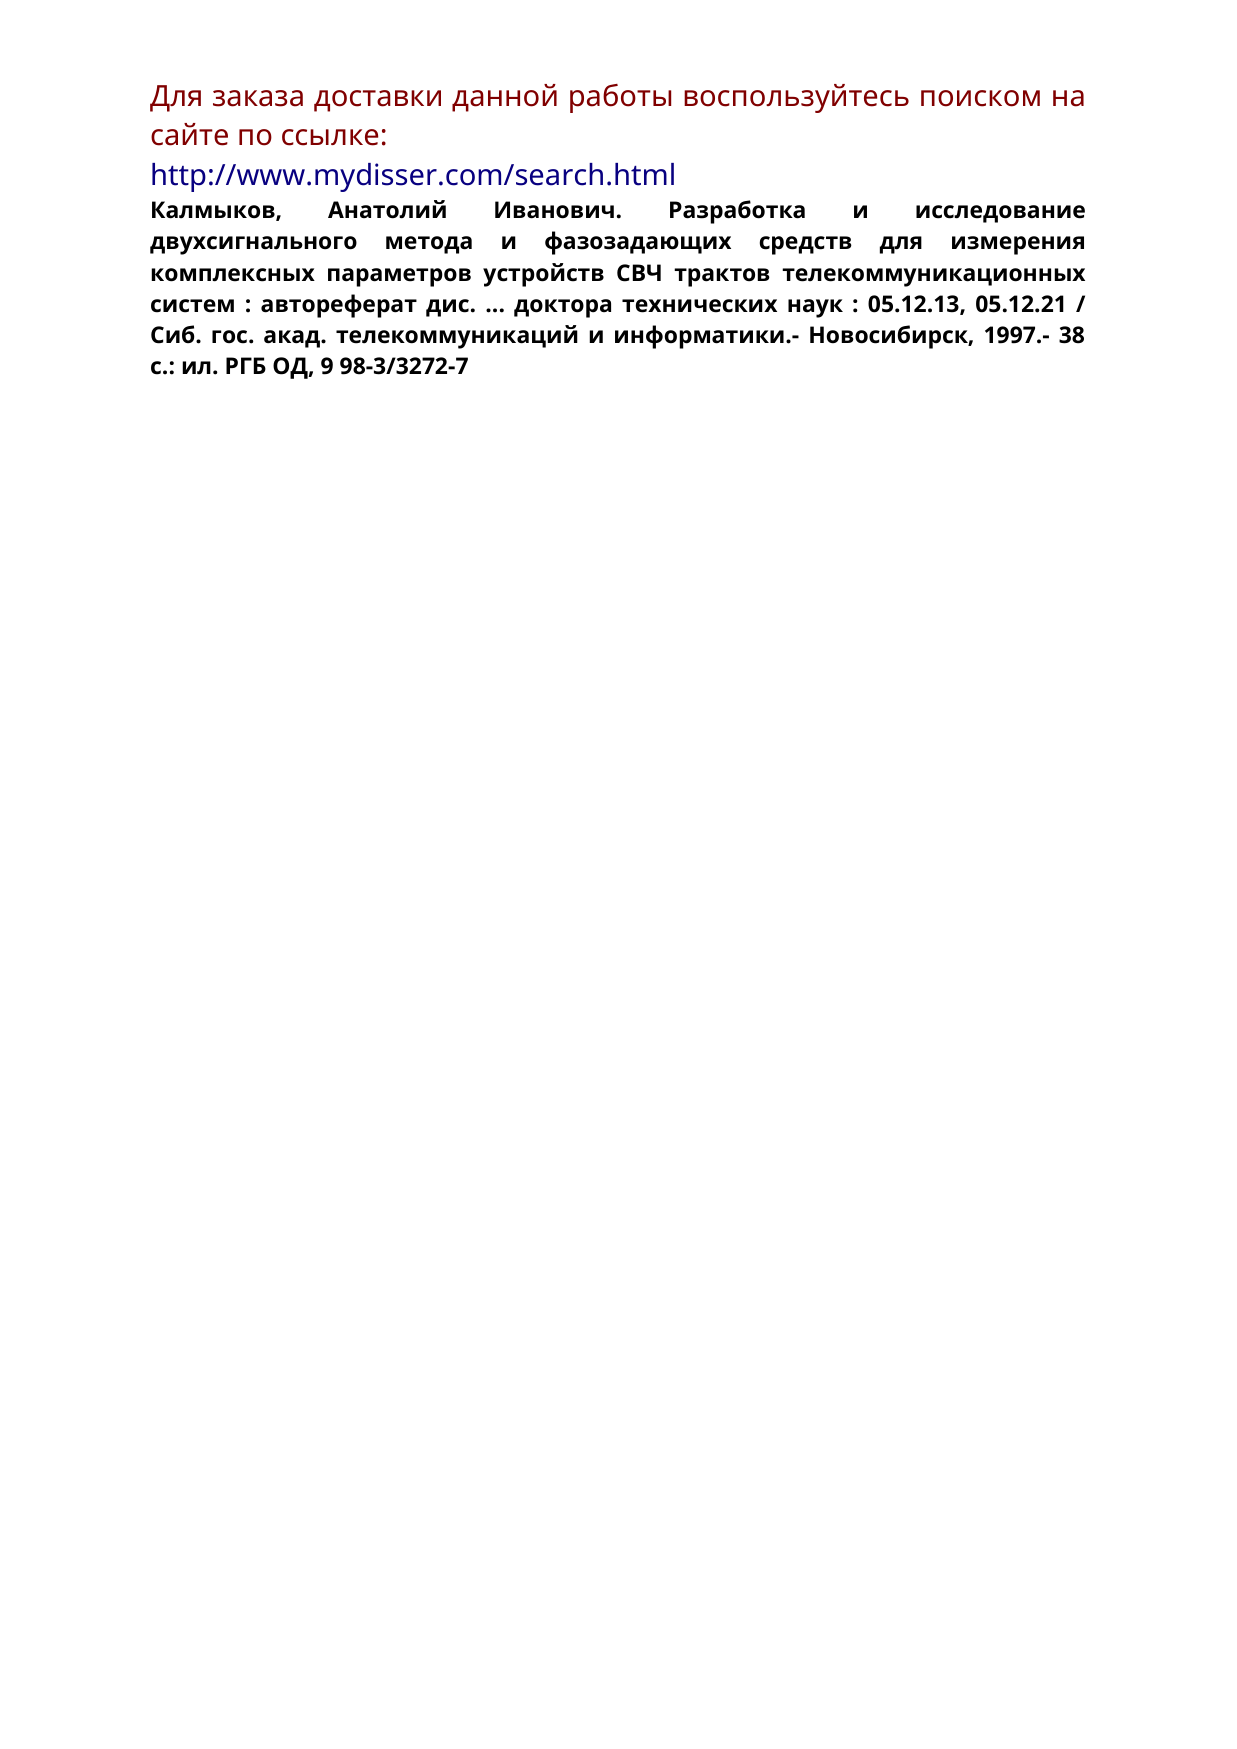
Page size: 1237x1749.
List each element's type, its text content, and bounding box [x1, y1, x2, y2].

text Калмыков, Анатолий Иванович. Разработка и исследование двухсигнального метода и фазозадающих средств для измерения комплексных параметров устройств СВЧ трактов телекоммуникационных систем : автореферат дис. ... доктора технических наук : 05.12.13, 05.12.21 / Сиб. гос. акад. телекоммуникаций и информатики.- Новосибирск, 1997.- 38 с.: ил. РГБ ОД, 9 98-3/3272-7 [150, 194, 1086, 382]
